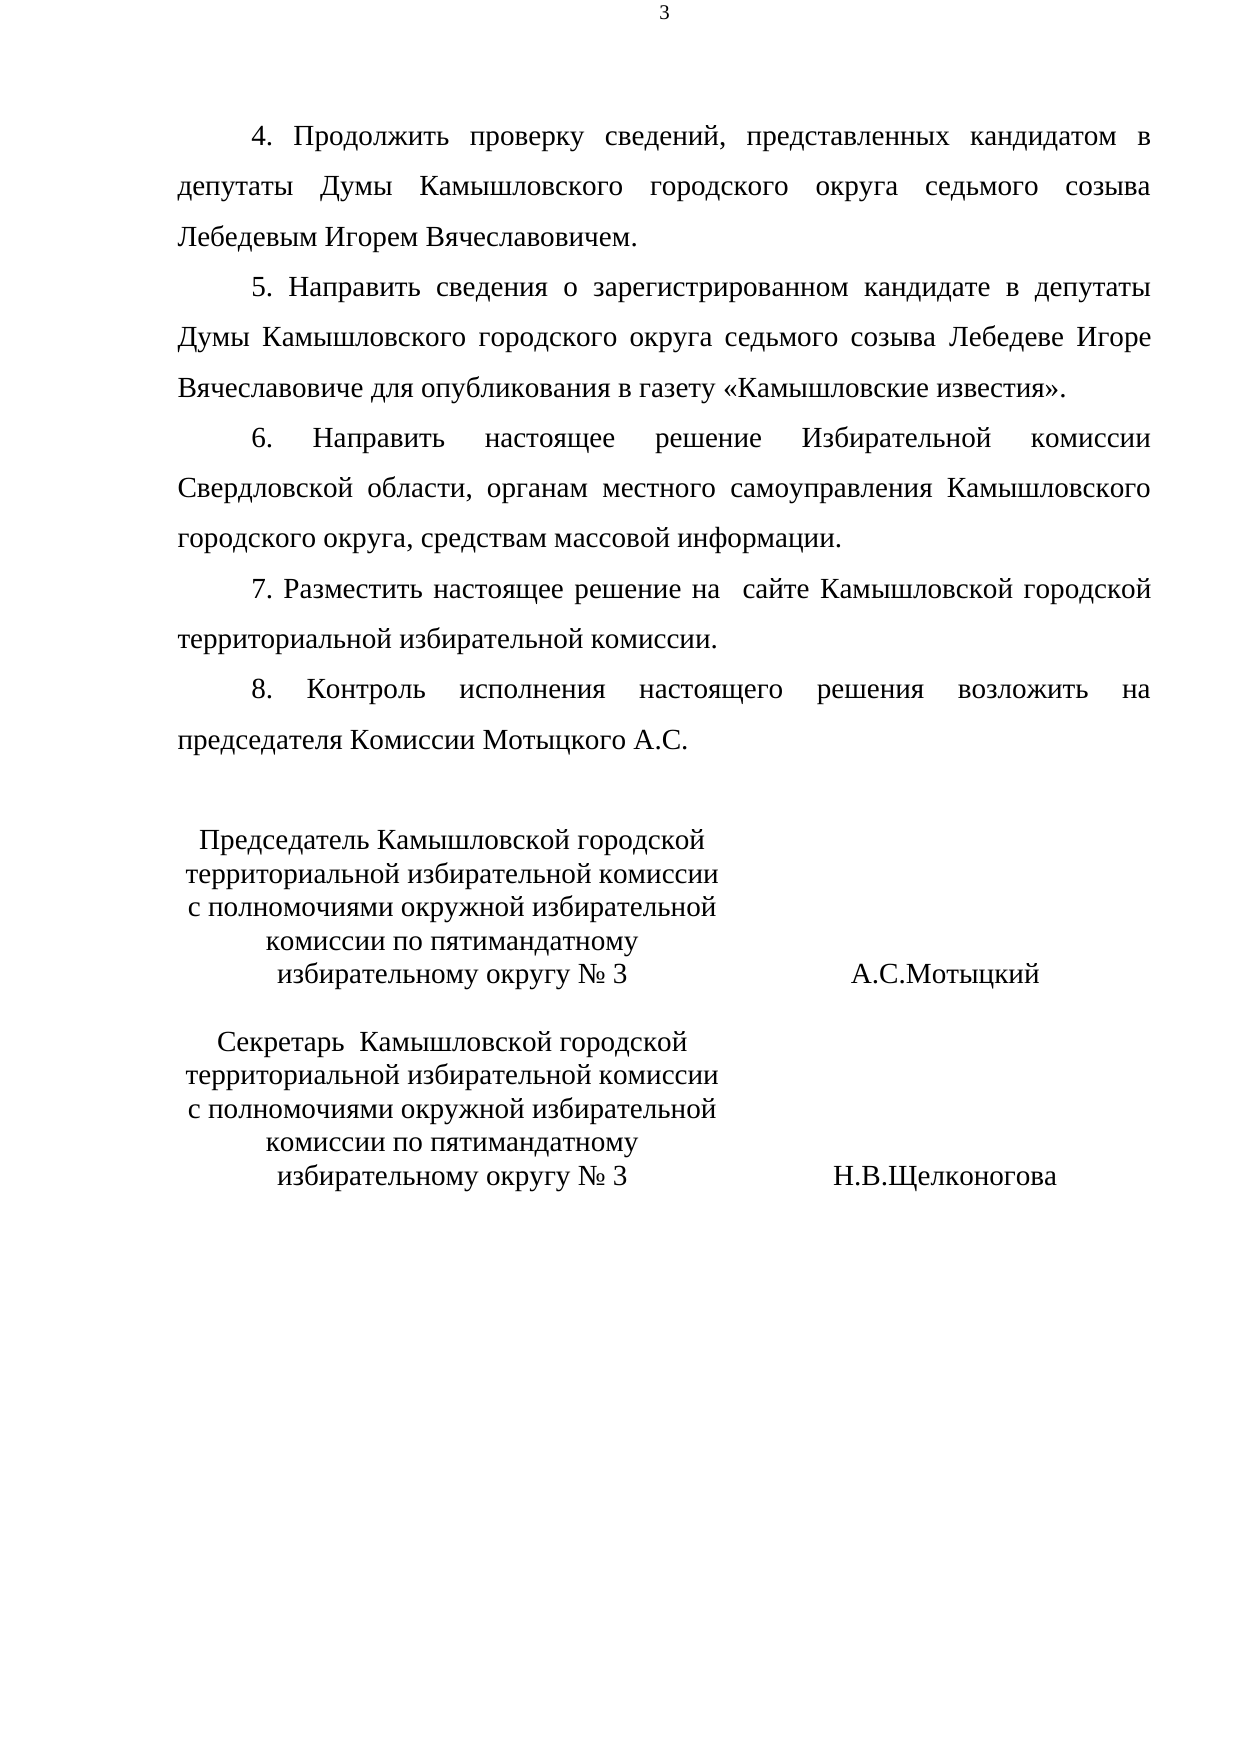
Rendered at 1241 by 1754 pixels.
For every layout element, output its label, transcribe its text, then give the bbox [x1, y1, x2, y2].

table_cell Секретарь Камышловской городской территориальной избирательной комиссии с полномочиями окружной избирательной комиссии по пятимандатному избирательному округу № 3 [166, 990, 738, 1191]
text 6. Направить настоящее решение Избирательной комиссии Свердловской области, органам местного самоуправления Камышловского городского округа, средствам массовой информации. [177, 420, 1152, 554]
text 4. Продолжить проверку сведений, представленных кандидатом в депутаты Думы Камышловского городского округа седьмого созыва Лебедевым Игорем Вячеславовичем. [177, 118, 1152, 252]
text 7. Разместить настоящее решение на сайте Камышловской городской территориальной избирательной комиссии. [177, 571, 1152, 655]
text 8. Контроль исполнения настоящего решения возложить на председателя Комиссии Мотыцкого А.С. [177, 672, 1152, 755]
text 5. Направить сведения о зарегистрированном кандидате в депутаты Думы Камышловского городского округа седьмого созыва Лебедеве Игоре Вячеславовиче для опубликования в газету «Камышловские известия». [177, 269, 1152, 403]
table_header Председатель Камышловской городской территориальной избирательной комиссии с полномочиями окружной избирательной комиссии по пятимандатному избирательному округу № 3 [166, 823, 738, 990]
table_header А.С.Мотыцкий [738, 823, 1152, 990]
table_cell Н.В.Щелконогова [738, 990, 1152, 1191]
